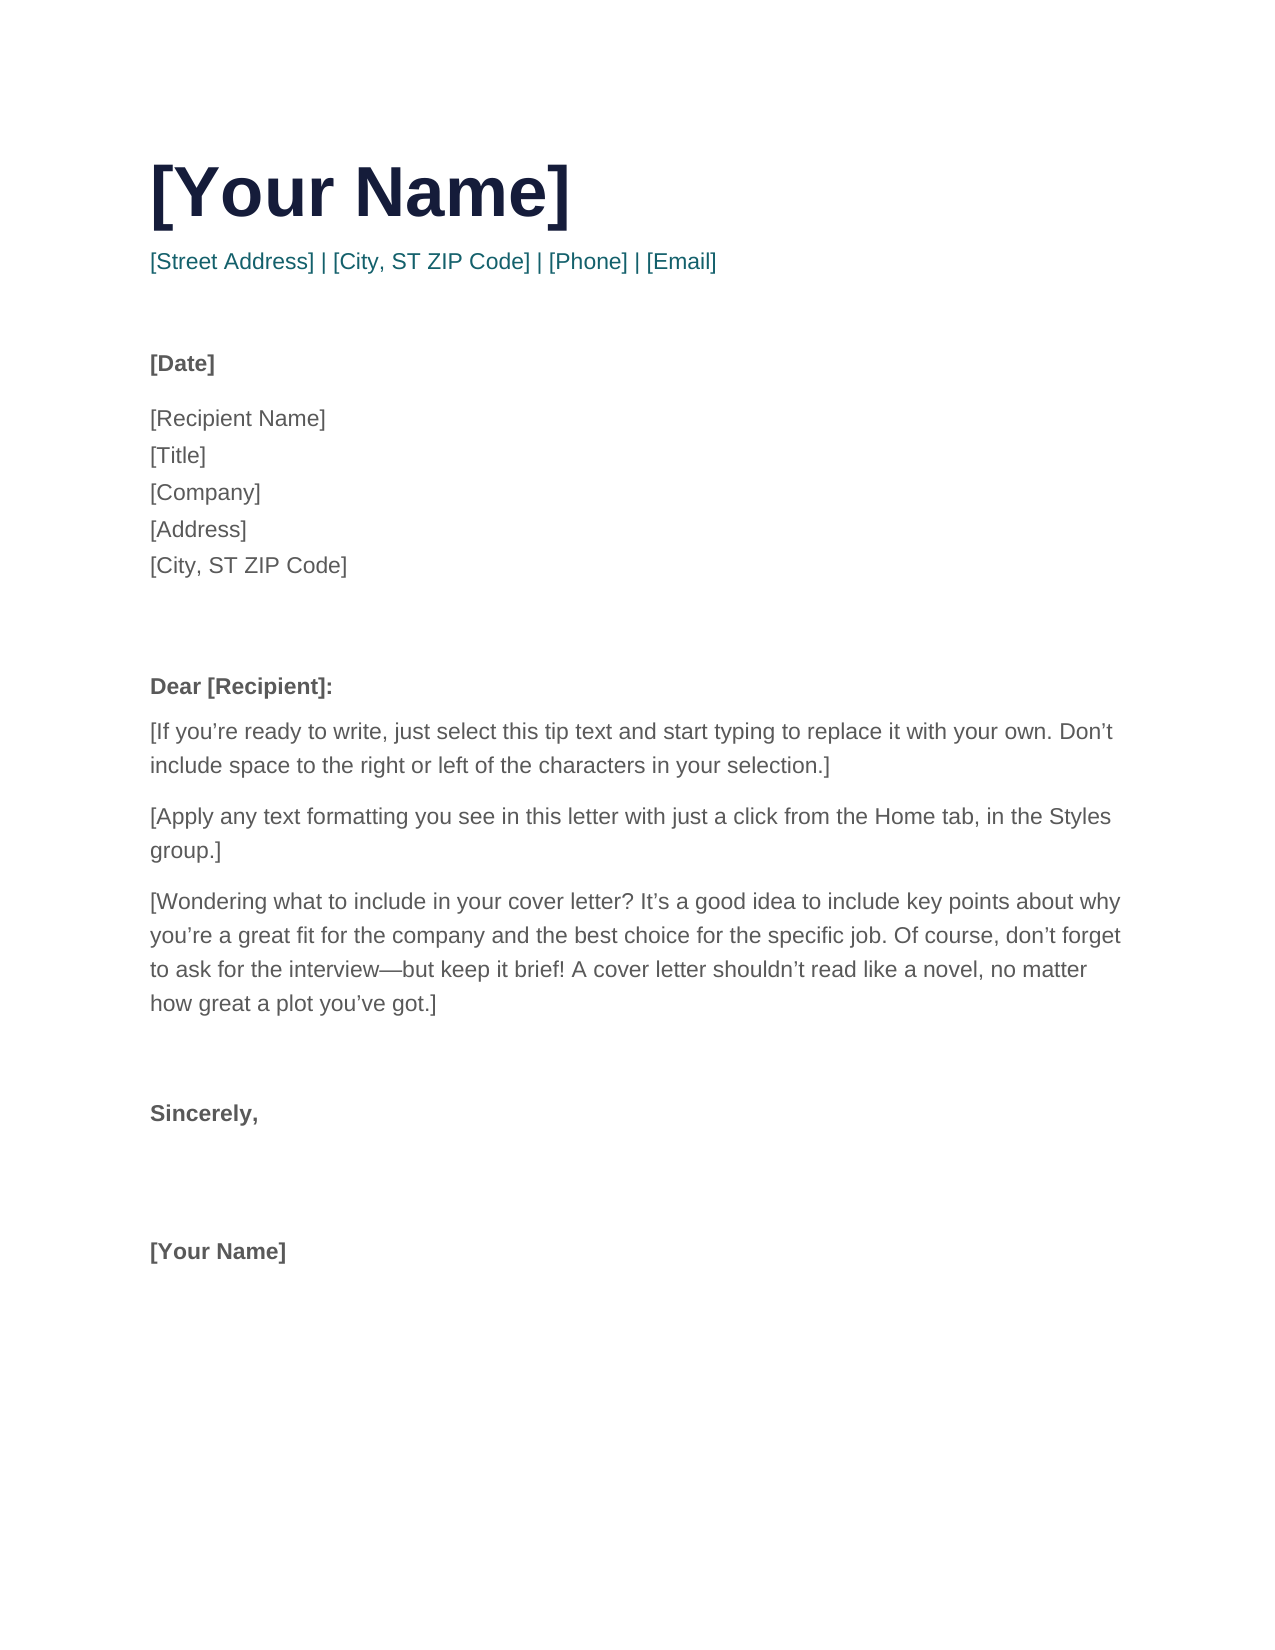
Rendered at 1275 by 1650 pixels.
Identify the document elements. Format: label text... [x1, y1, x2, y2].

title [Your Name] [150, 150, 1125, 231]
text [Apply any text formatting you see in this letter with just a click from the Home tab, in the Styles group.] [150, 803, 1125, 863]
text [Wondering what to include in your cover letter? It’s a good idea to include key points about why you’re a great fit for the company and the best choice for the specific job. Of course, don’t forget to ask for the interview—but keep it brief! A cover letter shouldn’t read like a novel, no matter how great a plot you’ve got.] [150, 888, 1125, 1017]
text [Recipient Name] [150, 405, 1125, 431]
text Dear [Recipient]: [150, 673, 1125, 699]
text [If you’re ready to write, just select this tip text and start typing to replace it with your own. Don’t include space to the right or left of the characters in your selection.] [150, 718, 1125, 778]
text [Your Name] [150, 1238, 1125, 1265]
text [City, ST ZIP Code] [150, 552, 1125, 579]
text [Title] [150, 442, 1125, 468]
text [Date] [150, 349, 1125, 376]
text [Address] [150, 516, 1125, 542]
text [Company] [150, 479, 1125, 505]
text [Street Address] | [City, ST ZIP Code] | [Phone] | [Email] [150, 248, 1125, 274]
text Sincerely, [150, 1099, 1125, 1126]
